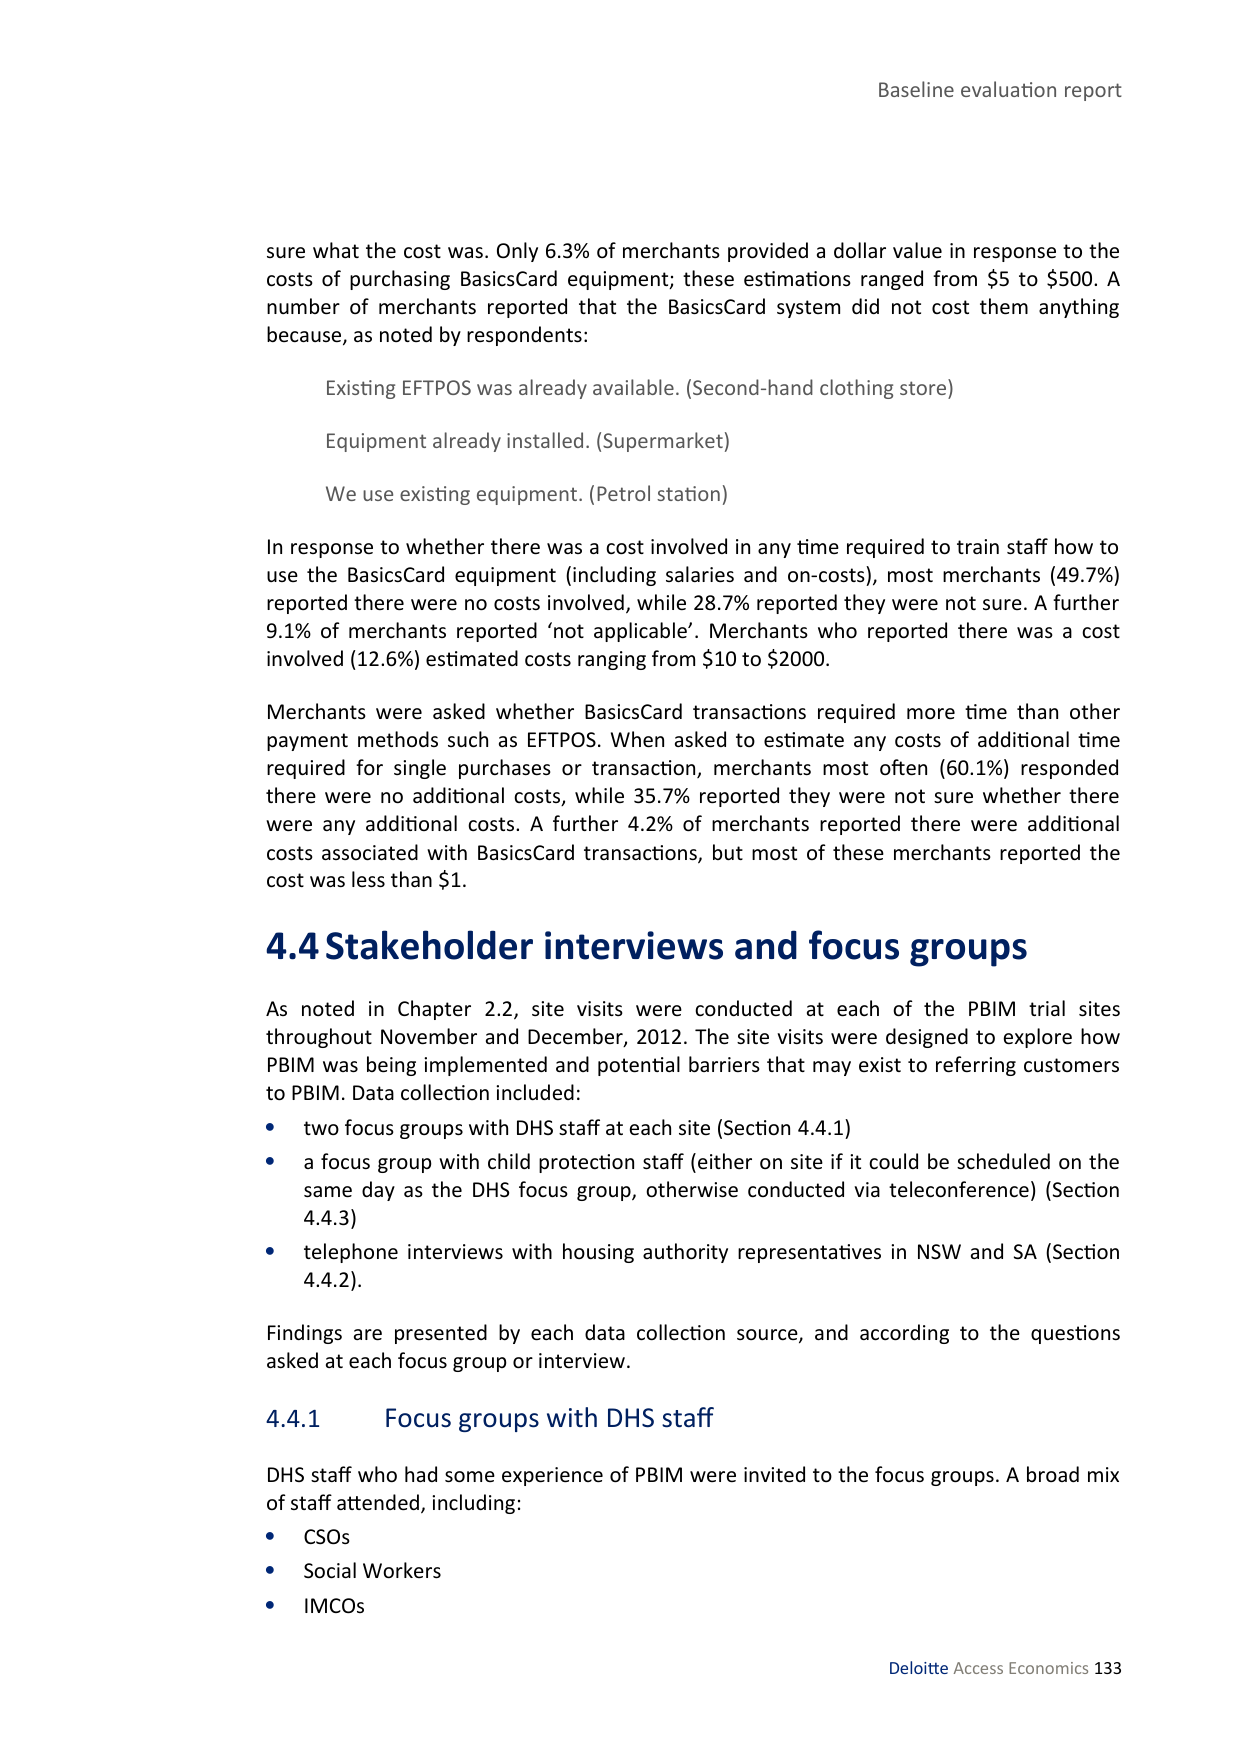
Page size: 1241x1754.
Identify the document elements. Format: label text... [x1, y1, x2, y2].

text DHS staff who had some experience of PBIM were invited to the focus groups. A broad mix of staff attended, including: [266, 1460, 1122, 1516]
text two focus groups with DHS staff at each site (Section 4.4.1) [266, 1113, 1122, 1141]
subtitle Stakeholder interviews and focus groups [266, 919, 1122, 969]
text a focus group with child protection staff (either on site if it could be scheduled on the same day as the DHS focus group, otherwise conducted via teleconference) (Section 4.4.3) [266, 1147, 1122, 1231]
text We use existing equipment. (Petrol station) [325, 479, 1063, 507]
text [266, 236, 1122, 348]
text Existing EFTPOS was already available. (Second-hand clothing store) [325, 373, 1063, 401]
text Social Workers [266, 1557, 1122, 1585]
text CSOs [266, 1522, 1122, 1550]
text telephone interviews with housing authority representatives in NSW and SA (Section 4.4.2). [266, 1237, 1122, 1293]
text Equipment already installed. (Supermarket) [325, 426, 1063, 454]
text Findings are presented by each data collection source, and according to the questions asked at each focus group or interview. [266, 1318, 1122, 1374]
text As noted in Chapter 2.2, site visits were conducted at each of the PBIM trial sites throughout November and December, 2012. The site visits were designed to explore how PBIM was being implemented and potential barriers that may exist to referring customers to PBIM. Data collection included: [266, 994, 1122, 1107]
subtitle Focus groups with DHS staff [266, 1399, 1122, 1435]
text Merchants were asked whether BasicsCard transactions required more time than other payment methods such as EFTPOS. When asked to estimate any costs of additional time required for single purchases or transaction, merchants most often (60.1%) responded there were no additional costs, while 35.7% reported they were not sure whether there were any additional costs. A further 4.2% of merchants reported there were additional costs associated with BasicsCard transactions, but most of these merchants reported the cost was less than $1. [266, 697, 1122, 894]
text IMCOs [266, 1591, 1122, 1619]
text In response to whether there was a cost involved in any time required to train staff how to use the BasicsCard equipment (including salaries and on-costs), most merchants (49.7%) reported there were no costs involved, while 28.7% reported they were not sure. A further 9.1% of merchants reported ‘not applicable’. Merchants who reported there was a cost involved (12.6%) estimated costs ranging from $10 to $2000. [266, 532, 1122, 672]
